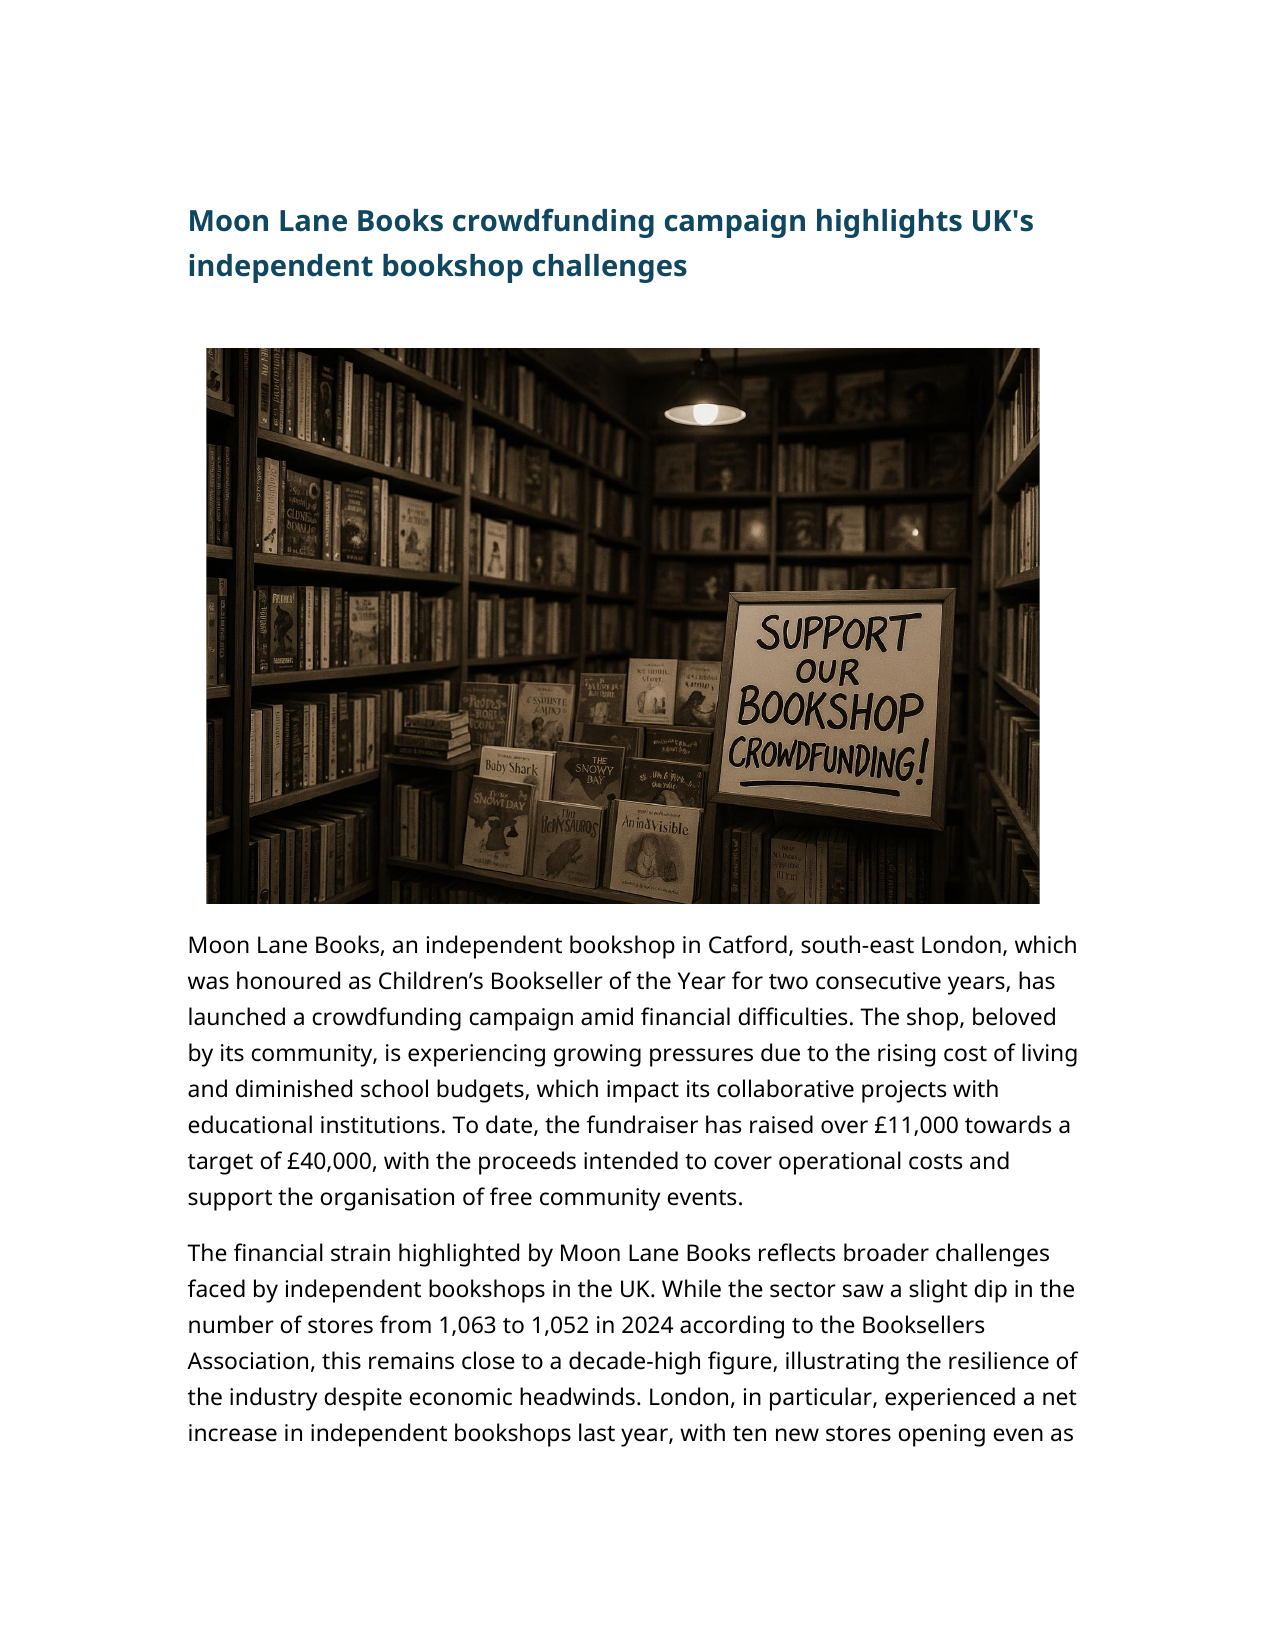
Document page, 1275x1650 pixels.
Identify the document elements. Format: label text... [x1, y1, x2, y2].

picture [206, 348, 1040, 904]
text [187, 1237, 1087, 1448]
text Moon Lane Books, an independent bookshop in Catford, south-east London, which was honoured as Children’s Bookseller of the Year for two consecutive years, has launched a crowdfunding campaign amid financial difficulties. The shop, beloved by its community, is experiencing growing pressures due to the rising cost of living and diminished school budgets, which impact its collaborative projects with educational institutions. To date, the fundraiser has raised over £11,000 towards a target of £40,000, with the proceeds intended to cover operational costs and support the organisation of free community events. [187, 929, 1087, 1212]
subtitle Moon Lane Books crowdfunding campaign highlights UK's independent bookshop challenges [187, 200, 1087, 285]
